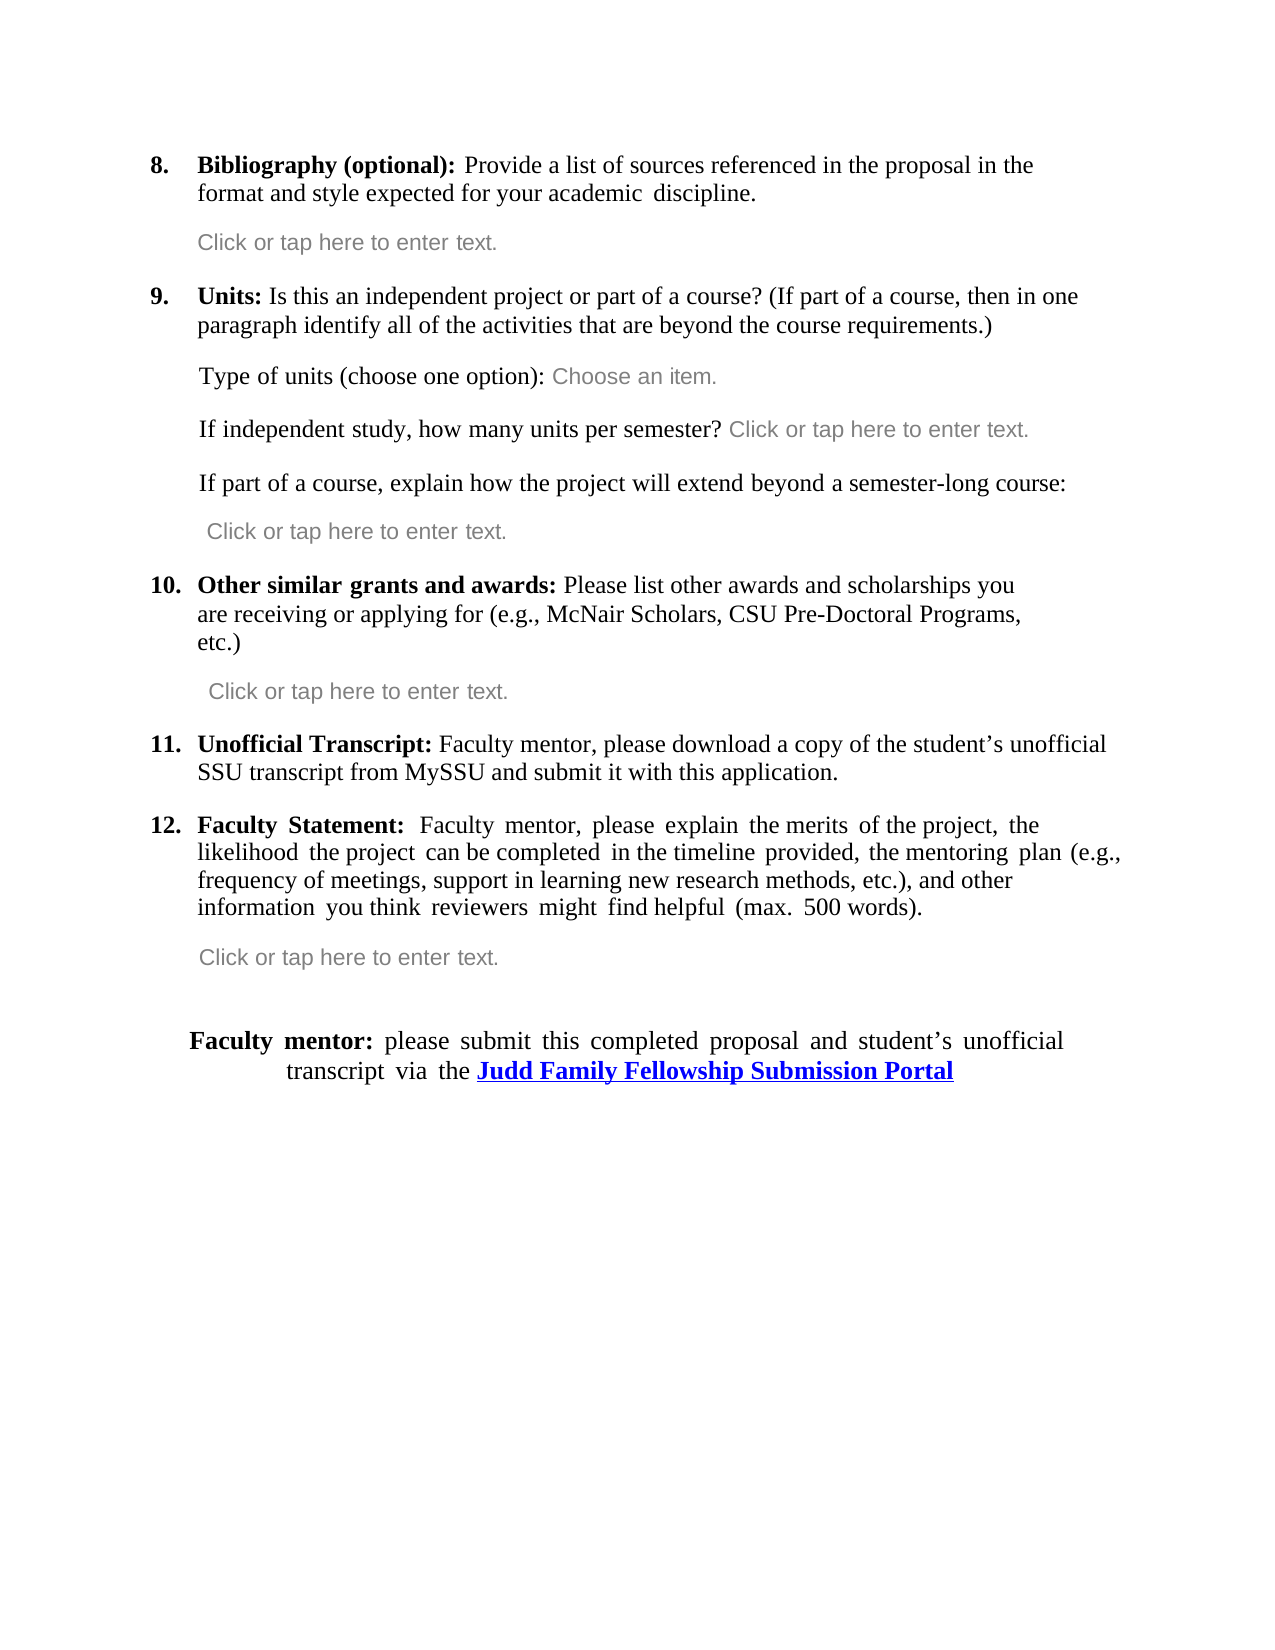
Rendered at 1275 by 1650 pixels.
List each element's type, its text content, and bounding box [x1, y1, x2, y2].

text Click or tap here to enter text. [208, 678, 1148, 704]
text Click or tap here to enter text. [199, 944, 1148, 971]
list Bibliography (optional): Provide a list of sources referenced in the proposal in the format and style expected for your academic discipline. [150, 151, 1105, 207]
text Type of units (choose one option): Choose an item. [199, 361, 1148, 390]
list Other similar grants and awards: Please list other awards and scholarships you are receiving or applying for (e.g., McNair Scholars, CSU Pre-Doctoral Programs, etc.) [150, 571, 1050, 656]
text Click or tap here to enter text. [206, 518, 1148, 544]
text If part of a course, explain how the project will extend beyond a semester-long course: [199, 468, 1148, 496]
list Units: Is this an independent project or part of a course? (If part of a course, then in one paragraph identify all of the activities that are beyond the course requirements.) [150, 282, 1083, 338]
text Faculty mentor: please submit this completed proposal and student’s unofficial transcript via the Judd Family Fellowship Submission Portal [189, 1026, 1094, 1085]
list Faculty Statement: Faculty mentor, please explain the merits of the project, the likelihood the project can be completed in the timeline provided, the mentoring plan (e.g., frequency of meetings, support in learning new research methods, etc.), and other information you think reviewers might find helpful (max. 500 words). [150, 811, 1131, 921]
text Click or tap here to enter text. [197, 229, 1148, 255]
list Unofficial Transcript: Faculty mentor, please download a copy of the student’s unofficial SSU transcript from MySSU and submit it with this application. [150, 729, 1113, 786]
text If independent study, how many units per semester? Click or tap here to enter text. [199, 414, 1148, 443]
